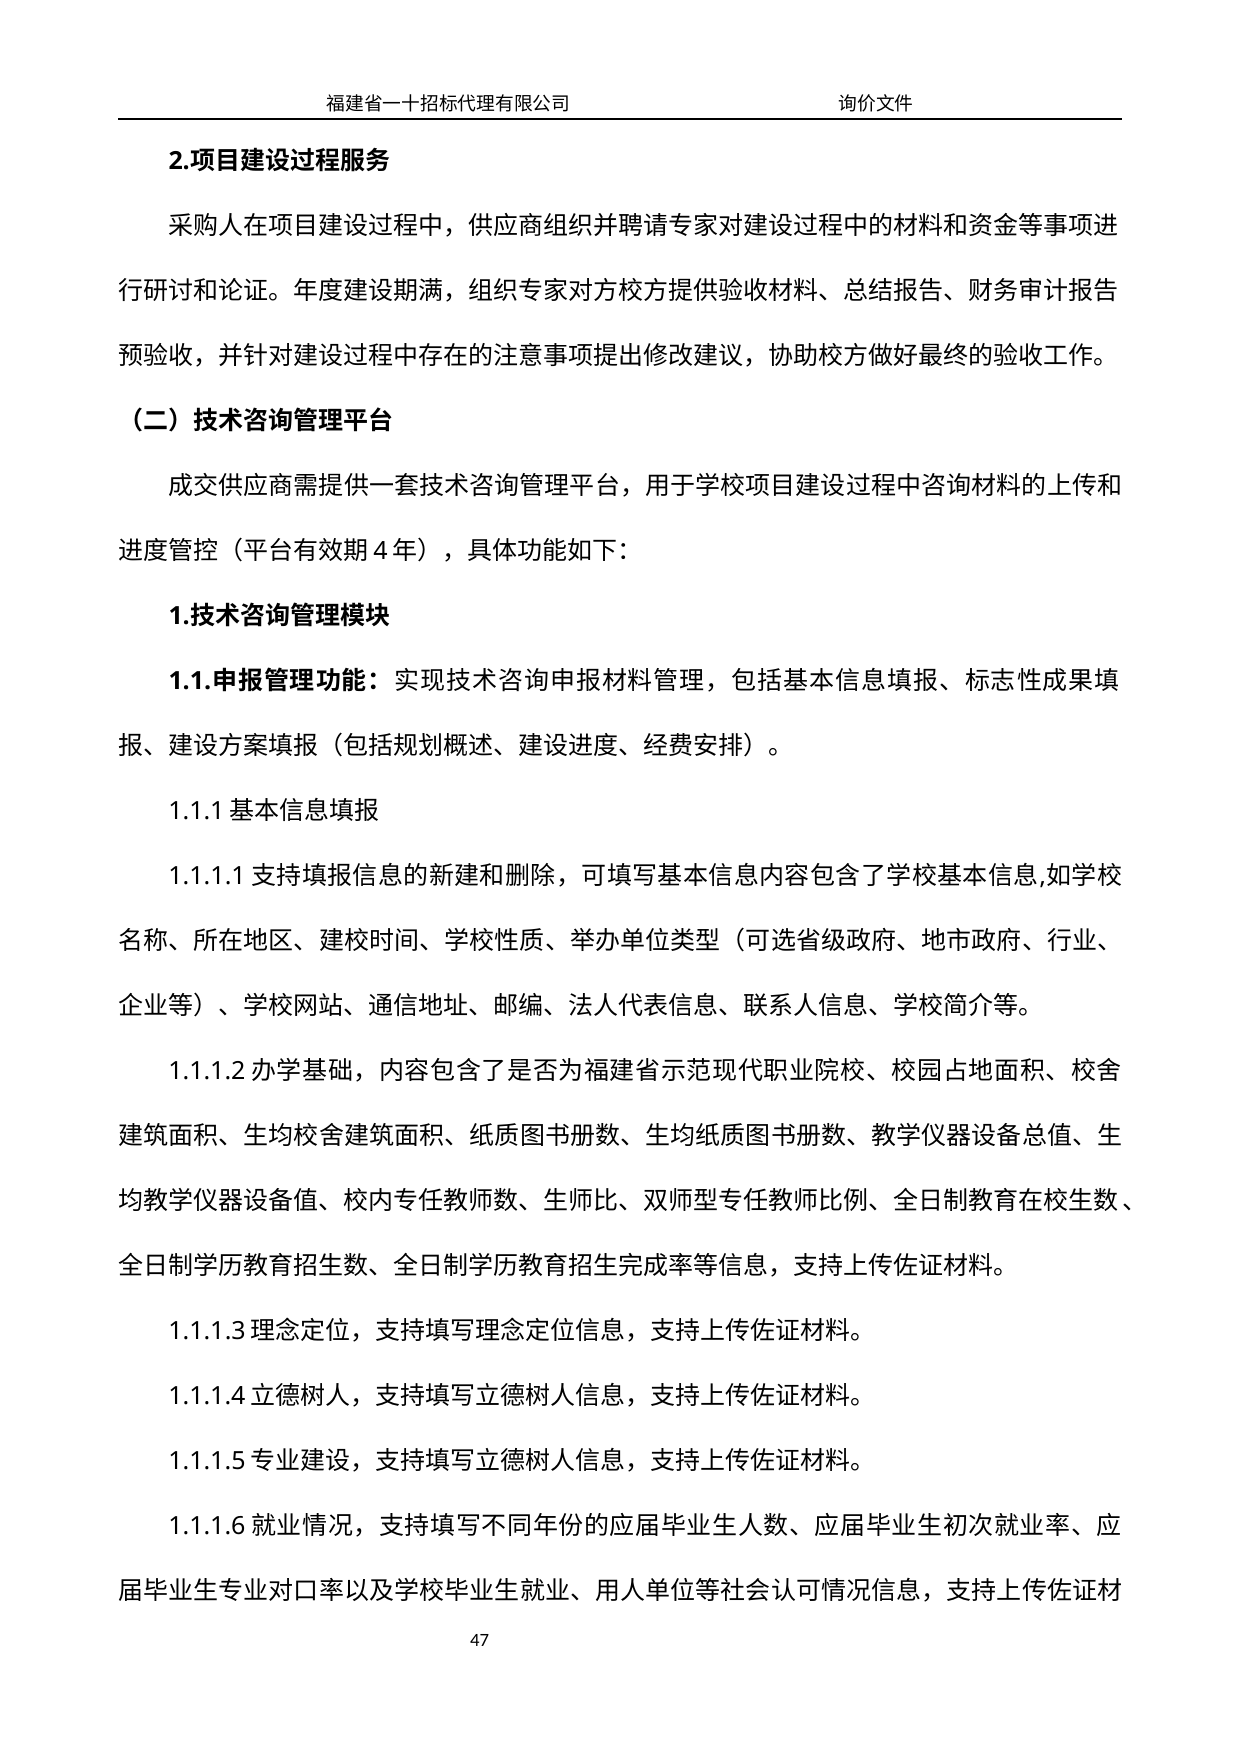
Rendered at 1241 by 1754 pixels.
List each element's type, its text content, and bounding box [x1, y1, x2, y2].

list 2.项目建设过程服务 [118, 126, 1122, 191]
text 1.1.1.2办学基础，内容包含了是否为福建省示范现代职业院校、校园占地面积、校舍建筑面积、生均校舍建筑面积、纸质图书册数、生均纸质图书册数、教学仪器设备总值、生均教学仪器设备值、校内专任教师数、生师比、双师型专任教师比例、全日制教育在校生数、全日制学历教育招生数、全日制学历教育招生完成率等信息，支持上传佐证材料。 [118, 1036, 1122, 1296]
text 1.1.1.3理念定位，支持填写理念定位信息，支持上传佐证材料。 [118, 1296, 1122, 1361]
text 成交供应商需提供一套技术咨询管理平台，用于学校项目建设过程中咨询材料的上传和进度管控（平台有效期4年），具体功能如下： [118, 451, 1122, 581]
text 采购人在项目建设过程中，供应商组织并聘请专家对建设过程中的材料和资金等事项进行研讨和论证。年度建设期满，组织专家对方校方提供验收材料、总结报告、财务审计报告预验收，并针对建设过程中存在的注意事项提出修改建议，协助校方做好最终的验收工作。 [118, 191, 1122, 386]
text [118, 1491, 1122, 1621]
text 1.1.1.1支持填报信息的新建和删除，可填写基本信息内容包含了学校基本信息,如学校名称、所在地区、建校时间、学校性质、举办单位类型（可选省级政府、地市政府、行业、企业等）、学校网站、通信地址、邮编、法人代表信息、联系人信息、学校简介等。 [118, 841, 1122, 1036]
text 1.1.1.5专业建设，支持填写立德树人信息，支持上传佐证材料。 [118, 1426, 1122, 1491]
text 1.技术咨询管理模块 [118, 581, 1122, 646]
text 1.1.1基本信息填报 [118, 776, 1122, 841]
subtitle （二）技术咨询管理平台 [118, 386, 1122, 451]
text 1.1.1.4立德树人，支持填写立德树人信息，支持上传佐证材料。 [118, 1361, 1122, 1426]
text 1.1.申报管理功能：实现技术咨询申报材料管理，包括基本信息填报、标志性成果填报、建设方案填报（包括规划概述、建设进度、经费安排）。 [118, 646, 1122, 776]
